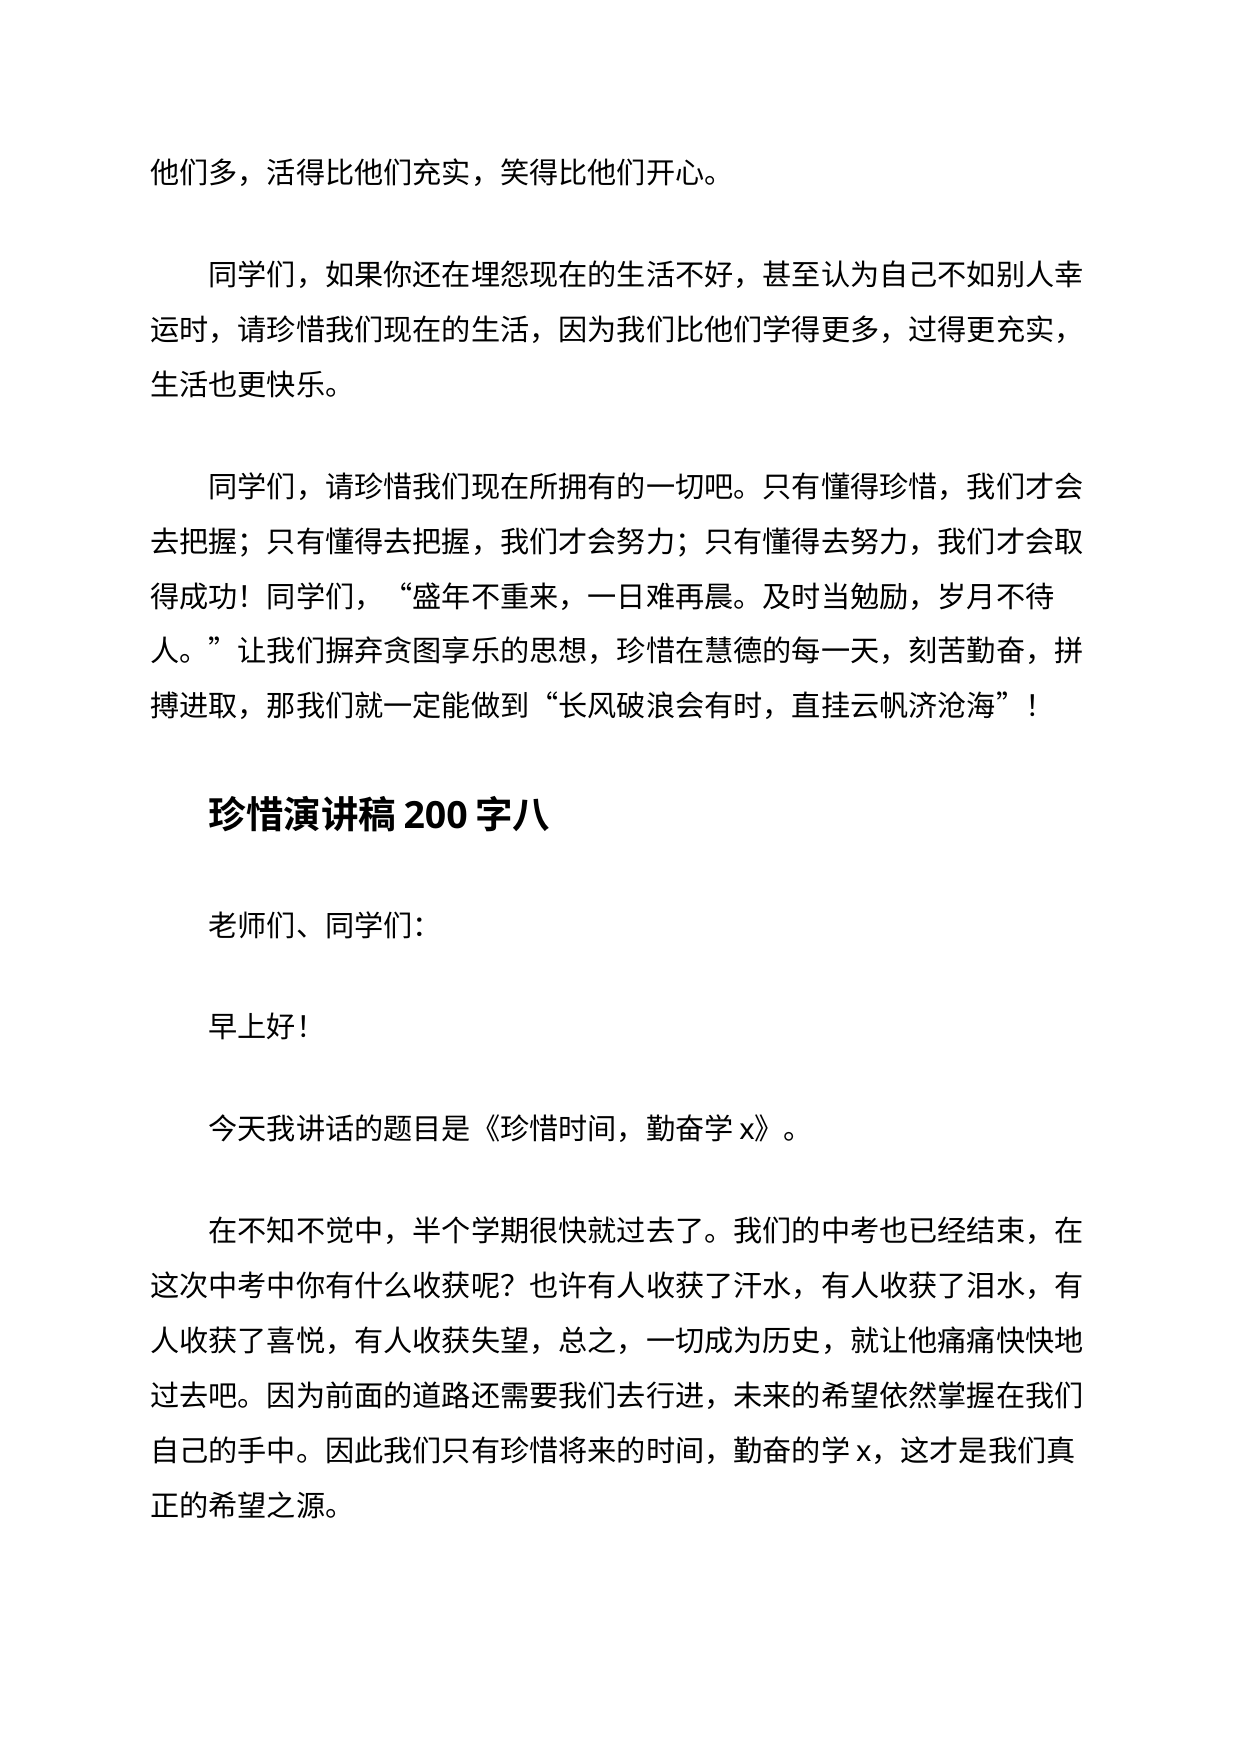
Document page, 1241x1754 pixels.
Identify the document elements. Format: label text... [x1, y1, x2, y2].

text 今天我讲话的题目是《珍惜时间，勤奋学x》。 [150, 1106, 1090, 1148]
text 珍惜演讲稿200字八 [150, 785, 1090, 839]
text 老师们、同学们： [150, 902, 1090, 944]
text 早上好！ [150, 1004, 1090, 1046]
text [150, 150, 1090, 192]
text 在不知不觉中，半个学期很快就过去了。我们的中考也已经结束，在这次中考中你有什么收获呢？也许有人收获了汗水，有人收获了泪水，有人收获了喜悦，有人收获失望，总之，一切成为历史，就让他痛痛快快地过去吧。因为前面的道路还需要我们去行进，未来的希望依然掌握在我们自己的手中。因此我们只有珍惜将来的时间，勤奋的学x，这才是我们真正的希望之源。 [150, 1208, 1090, 1525]
text 同学们，请珍惜我们现在所拥有的一切吧。只有懂得珍惜，我们才会去把握；只有懂得去把握，我们才会努力；只有懂得去努力，我们才会取得成功！同学们，“盛年不重来，一日难再晨。及时当勉励，岁月不待人。”让我们摒弃贪图享乐的思想，珍惜在慧德的每一天，刻苦勤奋，拼搏进取，那我们就一定能做到“长风破浪会有时，直挂云帆济沧海”！ [150, 463, 1090, 725]
text 同学们，如果你还在埋怨现在的生活不好，甚至认为自己不如别人幸运时，请珍惜我们现在的生活，因为我们比他们学得更多，过得更充实，生活也更快乐。 [150, 252, 1090, 404]
